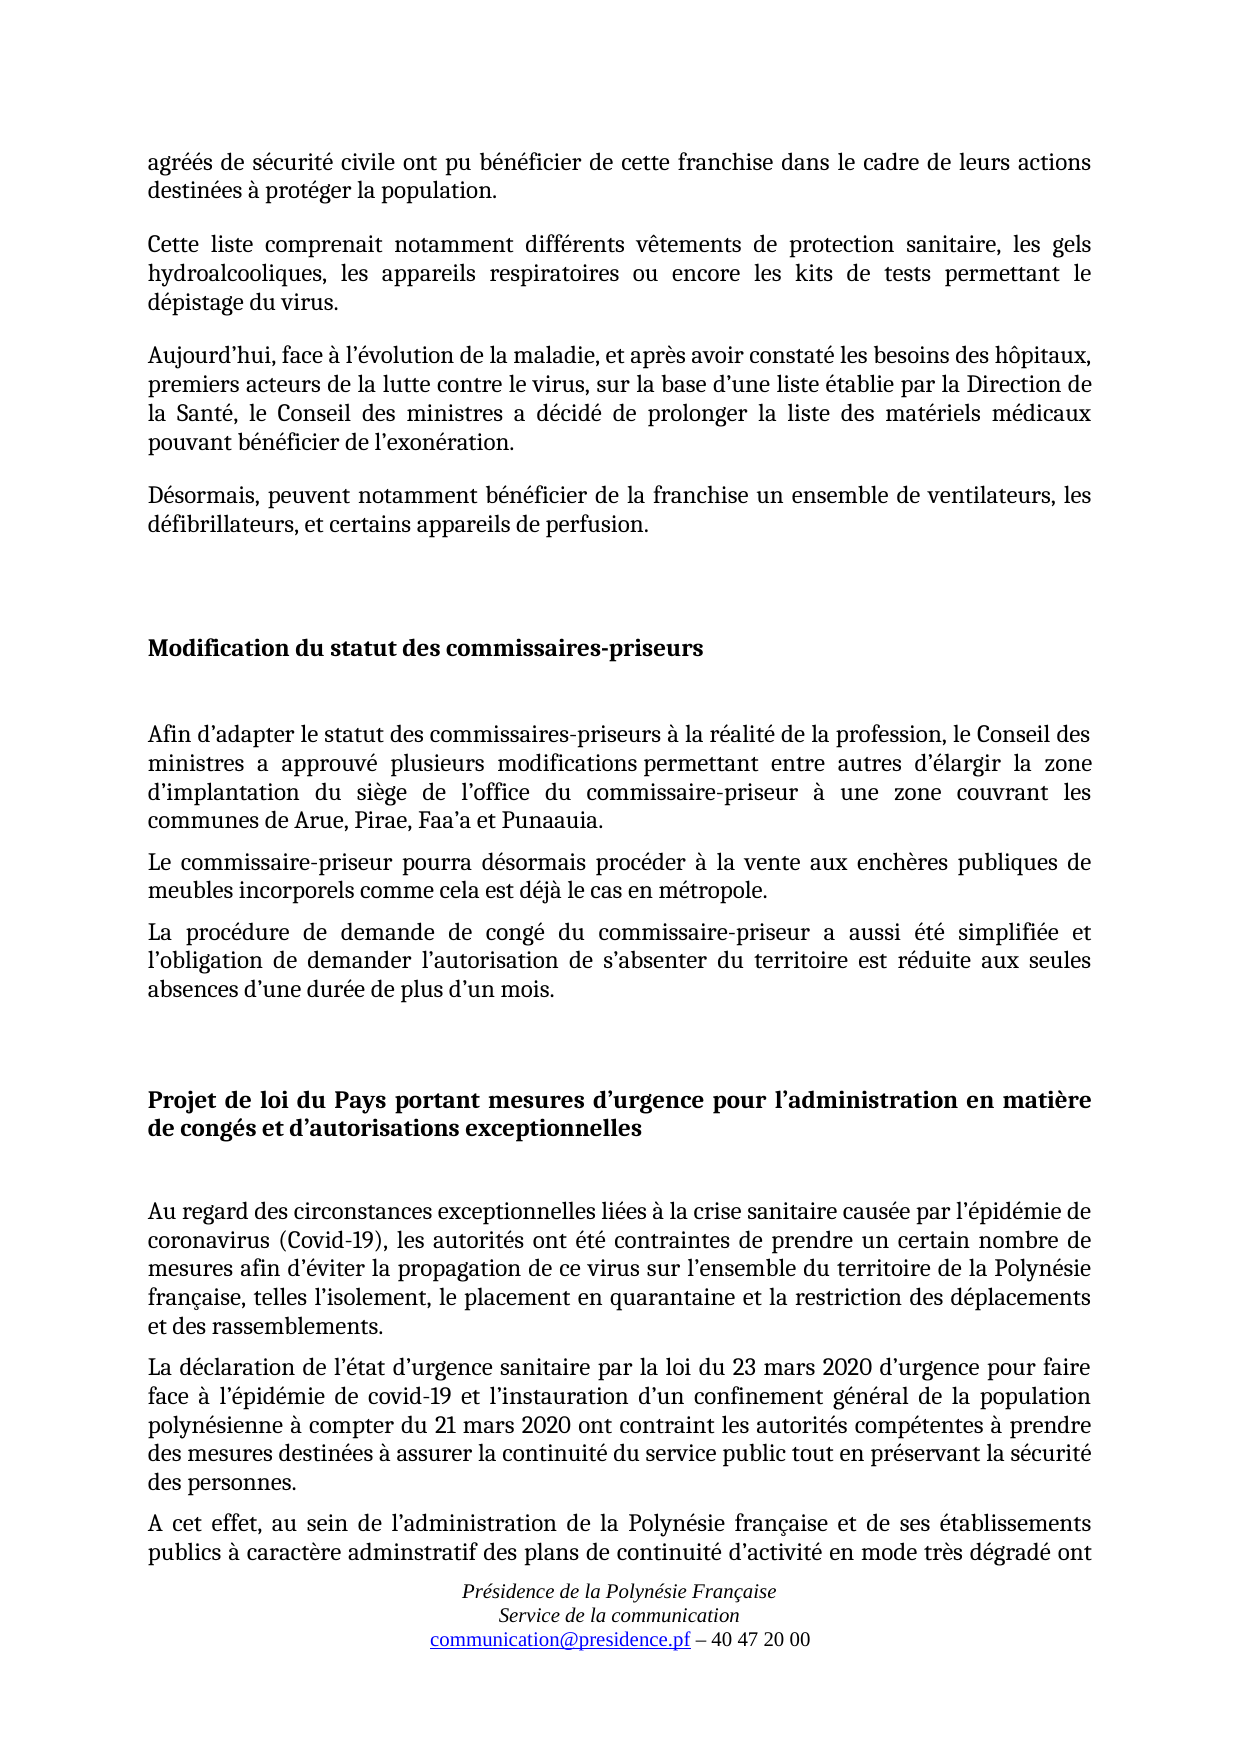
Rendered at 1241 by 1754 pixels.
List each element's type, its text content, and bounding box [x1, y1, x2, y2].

text Au regard des circonstances exceptionnelles liées à la crise sanitaire causée par l’épidémie de coronavirus (Covid-19), les autorités ont été contraintes de prendre un certain nombre de mesures afin d’éviter la propagation de ce virus sur l’ensemble du territoire de la Polynésie française, telles l’isolement, le placement en quarantaine et la restriction des déplacements et des rassemblements. [148, 1197, 1093, 1341]
text La déclaration de l’état d’urgence sanitaire par la loi du 23 mars 2020 d’urgence pour faire face à l’épidémie de covid-19 et l’instauration d’un confinement général de la population polynésienne à compter du 21 mars 2020 ont contraint les autorités compétentes à prendre des mesures destinées à assurer la continuité du service public tout en préservant la sécurité des personnes. [148, 1353, 1093, 1497]
text Désormais, peuvent notamment bénéficier de la franchise un ensemble de ventilateurs, les défibrillateurs, et certains appareils de perfusion. [148, 481, 1093, 539]
text Modification du statut des commissaires-priseurs [148, 634, 1093, 663]
text Cette liste comprenait notamment différents vêtements de protection sanitaire, les gels hydroalcooliques, les appareils respiratoires ou encore les kits de tests permettant le dépistage du virus. [148, 230, 1093, 316]
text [148, 1509, 1093, 1567]
text Aujourd’hui, face à l’évolution de la maladie, et après avoir constaté les besoins des hôpitaux, premiers acteurs de la lutte contre le virus, sur la base d’une liste établie par la Direction de la Santé, le Conseil des ministres a décidé de prolonger la liste des matériels médicaux pouvant bénéficier de l’exonération. [148, 341, 1093, 456]
text Projet de loi du Pays portant mesures d’urgence pour l’administration en matière de congés et d’autorisations exceptionnelles [148, 1086, 1093, 1143]
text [148, 148, 1093, 205]
text Afin d’adapter le statut des commissaires-priseurs à la réalité de la profession, le Conseil des ministres a approuvé plusieurs modifications permettant entre autres d’élargir la zone d’implantation du siège de l’office du commissaire-priseur à une zone couvrant les communes de Arue, Pirae, Faa’a et Punaauia. [148, 720, 1093, 835]
text Le commissaire-priseur pourra désormais procéder à la vente aux enchères publiques de meubles incorporels comme cela est déjà le cas en métropole. [148, 848, 1093, 905]
text La procédure de demande de congé du commissaire-priseur a aussi été simplifiée et l’obligation de demander l’autorisation de s’absenter du territoire est réduite aux seules absences d’une durée de plus d’un mois. [148, 918, 1093, 1004]
